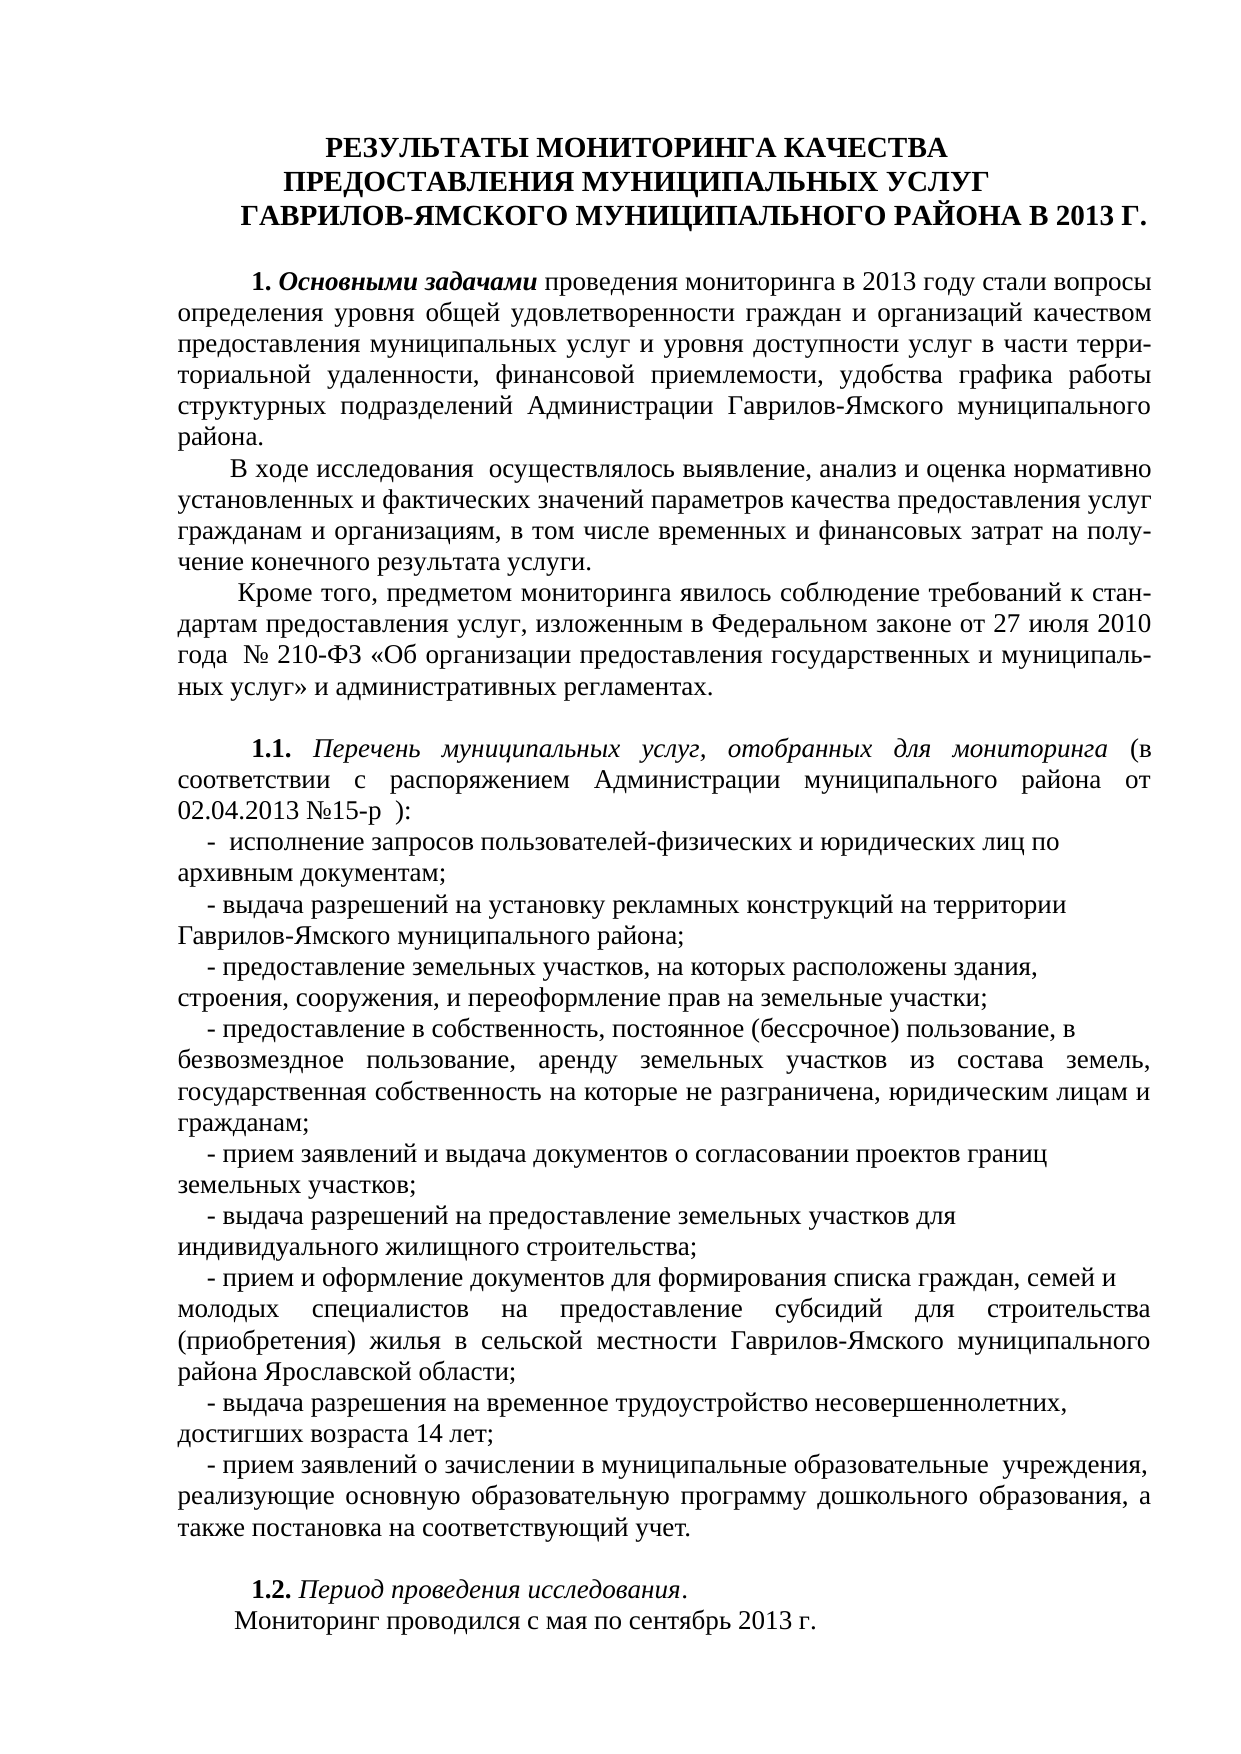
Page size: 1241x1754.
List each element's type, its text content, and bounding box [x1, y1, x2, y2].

text Гаврилов-Ямского муниципального района; [177, 919, 1152, 950]
text реализующие основную образовательную программу дошкольного образования, а также постановка на соответствующий учет. [177, 1479, 1152, 1542]
text строения, сооружения, и переоформление прав на земельные участки; [177, 981, 1152, 1012]
text молодых специалистов на предоставление субсидий для строительства (приобретения) жилья в сельской местности Гаврилов-Ямского муниципального района Ярославской области; [177, 1293, 1152, 1386]
text достигших возраста 14 лет; [177, 1417, 1152, 1448]
text индивидуального жилищного строительства; [177, 1230, 1152, 1261]
list - прием заявлений и выдача документов о согласовании проектов границ [207, 1137, 1152, 1168]
text безвозмездное пользование, аренду земельных участков из состава земель, государственная собственность на которые не разграничена, юридическим лицам и гражданам; [177, 1043, 1152, 1137]
text Кроме того, предметом мониторинга явилось соблюдение требований к стандартам предоставления услуг, изложенным в Федеральном законе от 27 июля 2010 года № 210-ФЗ «Об организации предоставления государственных и муниципальных услуг» и административных регламентах. [177, 576, 1152, 701]
list - прием и оформление документов для формирования списка граждан, семей и [207, 1261, 1152, 1293]
list - выдача разрешений на установку рекламных конструкций на территории [207, 888, 1152, 919]
list - прием заявлений о зачислении в муниципальные образовательные учреждения, [207, 1448, 1152, 1479]
list - выдача разрешения на временное трудоустройство несовершеннолетних, [207, 1386, 1152, 1417]
text Мониторинг проводился с мая по сентябрь 2013 г. [177, 1604, 1152, 1635]
text 1.1. Перечень муниципальных услуг, отобранных для мониторинга (в соответствии с распоряжением Администрации муниципального района от 02.04.2013 №15-р ): [177, 732, 1152, 825]
text 1.2. Период проведения исследования. [177, 1573, 1152, 1604]
text ГАВРИЛОВ-ЯМСКОГО МУНИЦИПАЛЬНОГО РАЙОНА В 2013 Г. [177, 198, 1152, 231]
text архивным документам; [177, 857, 1152, 888]
list - предоставление земельных участков, на которых расположены здания, [207, 950, 1152, 981]
list - предоставление в собственность, постоянное (бессрочное) пользование, в [207, 1012, 1152, 1043]
text В ходе исследования осуществлялось выявление, анализ и оценка нормативно установленных и фактических значений параметров качества предоставления услуг гражданам и организациям, в том числе временных и финансовых затрат на получение конечного результата услуги. [177, 452, 1152, 576]
text 1. Основными задачами проведения мониторинга в 2013 году стали вопросы определения уровня общей удовлетворенности граждан и организаций качеством предоставления муниципальных услуг и уровня доступности услуг в части территориальной удаленности, финансовой приемлемости, удобства графика работы структурных подразделений Администрации Гаврилов-Ямского муниципального района. [177, 265, 1152, 452]
text земельных участков; [177, 1168, 1152, 1199]
list - выдача разрешений на предоставление земельных участков для [207, 1199, 1152, 1230]
text Результаты мониторинга качества предоставления муниципальных услуг [177, 131, 1096, 198]
list - исполнение запросов пользователей-физических и юридических лиц по [207, 825, 1152, 857]
